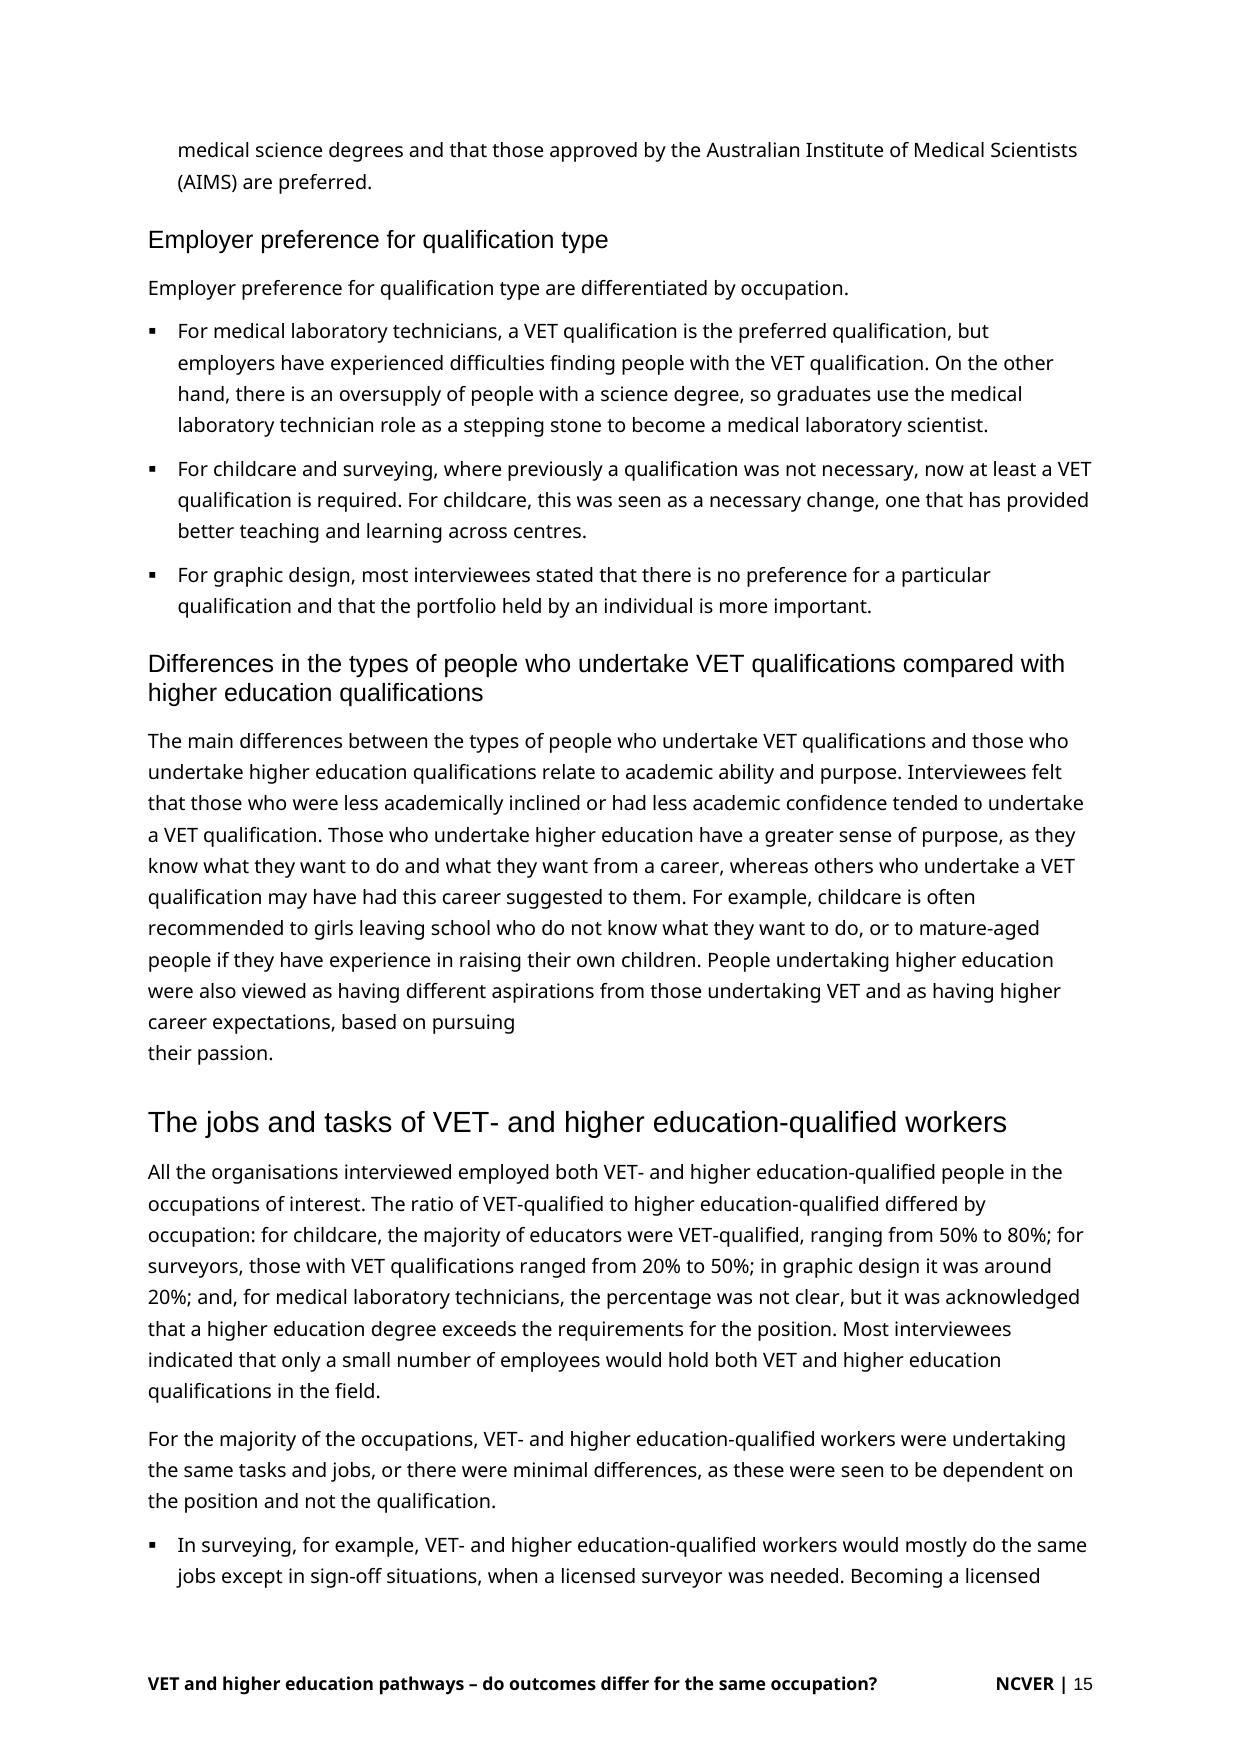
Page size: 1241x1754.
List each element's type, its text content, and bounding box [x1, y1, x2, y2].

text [148, 1528, 1092, 1590]
text For childcare and surveying, where previously a qualification was not necessary, now at least a VET qualification is required. For childcare, this was seen as a necessary change, one that has provided better teaching and learning across centres. [148, 451, 1092, 545]
text The main differences between the types of people who undertake VET qualifications and those who undertake higher education qualifications relate to academic ability and purpose. Interviewees felt that those who were less academically inclined or had less academic confidence tended to undertake a VET qualification. Those who undertake higher education have a greater sense of purpose, as they know what they want to do and what they want from a career, whereas others who undertake a VET qualification may have had this career suggested to them. For example, childcare is often recommended to girls leaving school who do not know what they want to do, or to mature-aged people if they have experience in raising their own children. People undertaking higher education were also viewed as having different aspirations from those undertaking VET and as having higher career expectations, based on pursuing their passion. [148, 723, 1092, 1067]
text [148, 133, 1092, 195]
subtitle Differences in the types of people who undertake VET qualifications compared with higher education qualifications [148, 649, 1092, 707]
text For graphic design, most interviewees stated that there is no preference for a particular qualification and that the portfolio held by an individual is more important. [148, 557, 1092, 620]
text Employer preference for qualification type are differentiated by occupation. [148, 270, 1092, 301]
subtitle Employer preference for qualification type [148, 224, 1092, 253]
text For the majority of the occupations, VET- and higher education-qualified workers were undertaking the same tasks and jobs, or there were minimal differences, as these were seen to be dependent on the position and not the qualification. [148, 1421, 1092, 1515]
subtitle The jobs and tasks of VET- and higher education-qualified workers [148, 1104, 1093, 1138]
text For medical laboratory technicians, a VET qualification is the preferred qualification, but employers have experienced difficulties finding people with the VET qualification. On the other hand, there is an oversupply of people with a science degree, so graduates use the medical laboratory technician role as a stepping stone to become a medical laboratory scientist. [148, 314, 1092, 439]
text All the organisations interviewed employed both VET- and higher education-qualified people in the occupations of interest. The ratio of VET-qualified to higher education-qualified differed by occupation: for childcare, the majority of educators were VET-qualified, ranging from 50% to 80%; for surveyors, those with VET qualifications ranged from 20% to 50%; in graphic design it was around 20%; and, for medical laboratory technicians, the percentage was not clear, but it was acknowledged that a higher education degree exceeds the requirements for the position. Most interviewees indicated that only a small number of employees would hold both VET and higher education qualifications in the field. [148, 1155, 1092, 1405]
